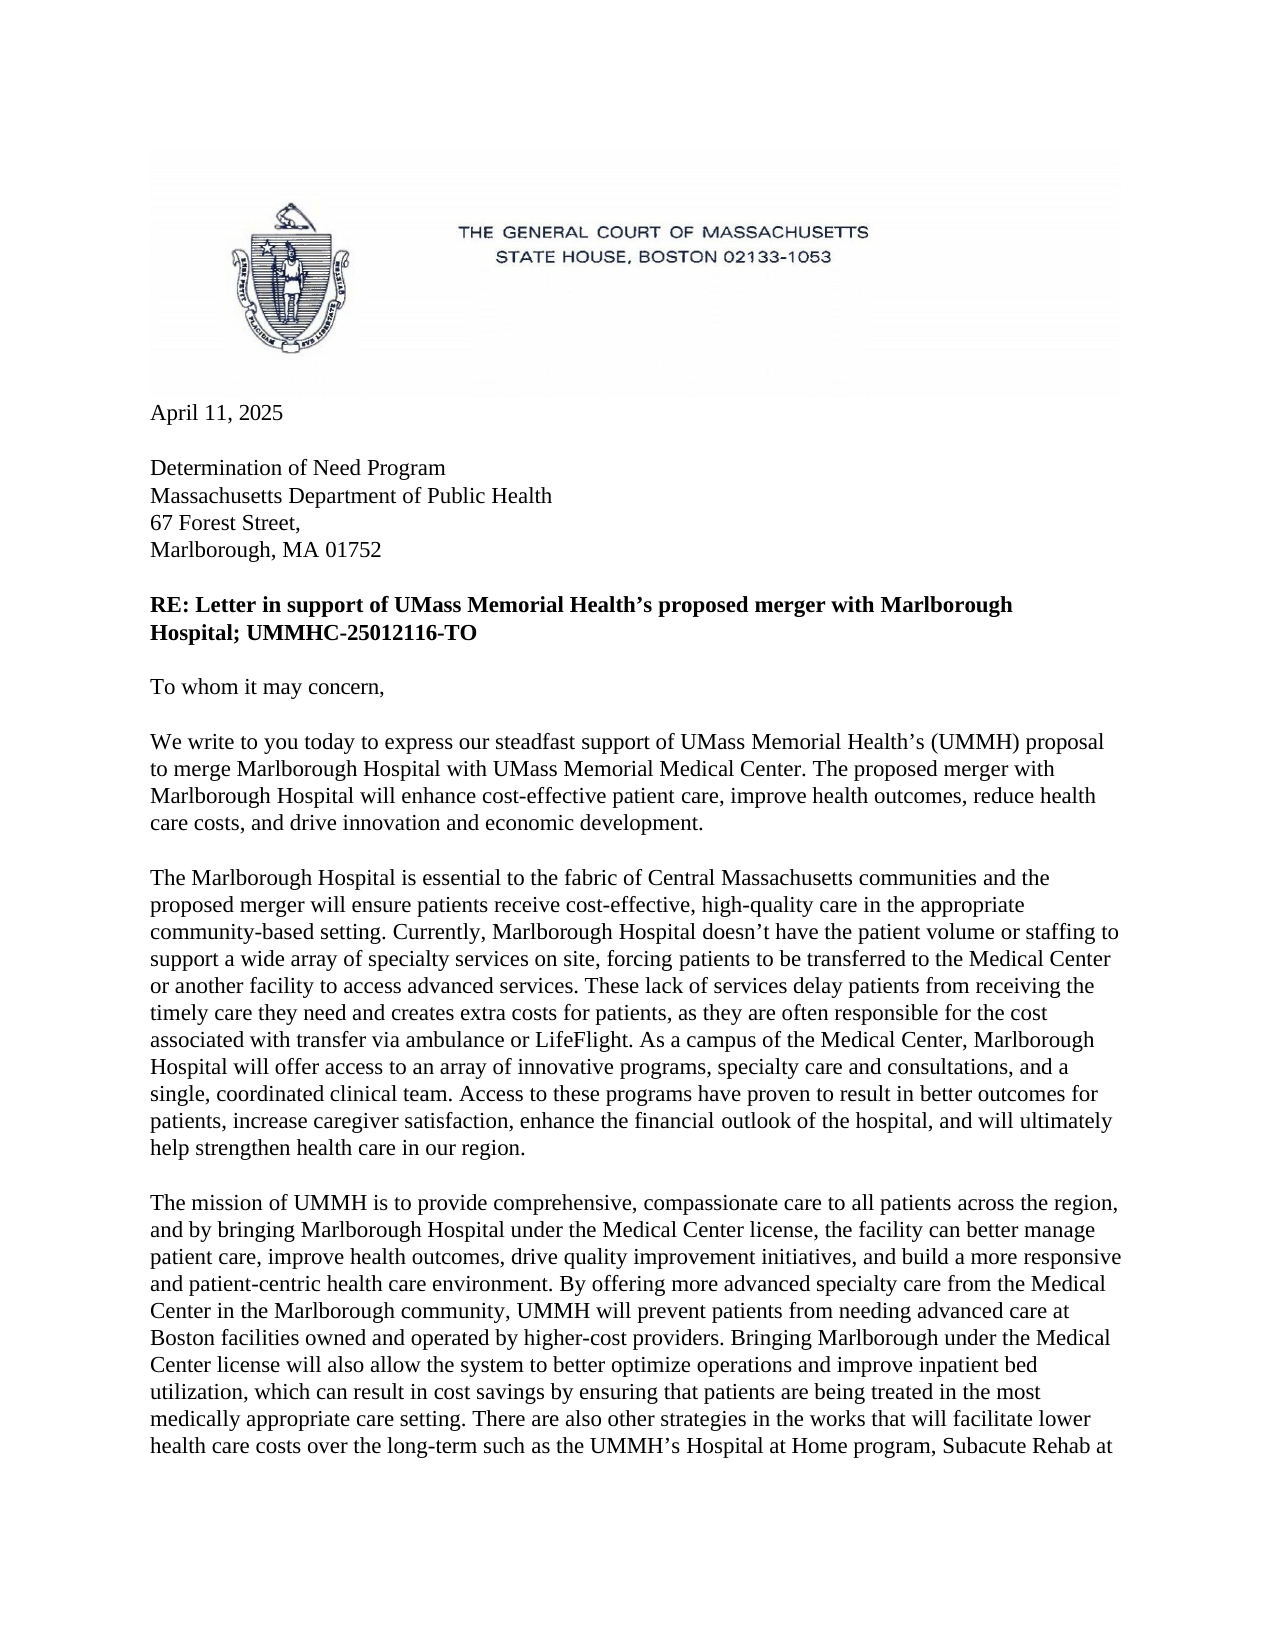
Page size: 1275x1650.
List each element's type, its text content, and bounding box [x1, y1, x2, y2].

text Determination of Need Program Massachusetts Department of Public Health 67 Forest Street, [150, 454, 569, 536]
text April 11, 2025 [150, 399, 1135, 426]
text RE: Letter in support of UMass Memorial Health’s proposed merger with Marlborough Hospital; UMMHC-25012116-TO [150, 591, 1108, 645]
picture [150, 150, 1121, 398]
text We write to you today to express our steadfast support of UMass Memorial Health’s (UMMH) proposal to merge Marlborough Hospital with UMass Memorial Medical Center. The proposed merger with Marlborough Hospital will enhance cost-effective patient care, improve health outcomes, reduce health care costs, and drive innovation and economic development. [150, 728, 1108, 836]
text To whom it may concern, [150, 673, 1135, 699]
text The mission of UMMH is to provide comprehensive, compassionate care to all patients across the region, and by bringing Marlborough Hospital under the Medical Center license, the facility can better manage patient care, improve health outcomes, drive quality improvement initiatives, and build a more responsive and patient-centric health care environment. By offering more advanced specialty care from the Medical Center in the Marlborough community, UMMH will prevent patients from needing advanced care at Boston facilities owned and operated by higher-cost providers. Bringing Marlborough under the Medical Center license will also allow the system to better optimize operations and improve inpatient bed utilization, which can result in cost savings by ensuring that patients are being treated in the most medically appropriate care setting. There are also other strategies in the works that will facilitate lower health care costs over the long-term such as the UMMH’s Hospital at Home program, Subacute Rehab at [150, 1189, 1130, 1459]
text The Marlborough Hospital is essential to the fabric of Central Massachusetts communities and the proposed merger will ensure patients receive cost-effective, high-quality care in the appropriate community-based setting. Currently, Marlborough Hospital doesn’t have the patient volume or staffing to support a wide array of specialty services on site, forcing patients to be transferred to the Medical Center or another facility to access advanced services. These lack of services delay patients from receiving the timely care they need and creates extra costs for patients, as they are often responsible for the cost associated with transfer via ambulance or LifeFlight. As a campus of the Medical Center, Marlborough Hospital will offer access to an array of innovative programs, specialty care and consultations, and a single, coordinated clinical team. Access to these programs have proven to result in better outcomes for patients, increase caregiver satisfaction, enhance the financial outlook of the hospital, and will ultimately help strengthen health care in our region. [150, 863, 1119, 1161]
text Marlborough, MA 01752 [150, 537, 1135, 563]
